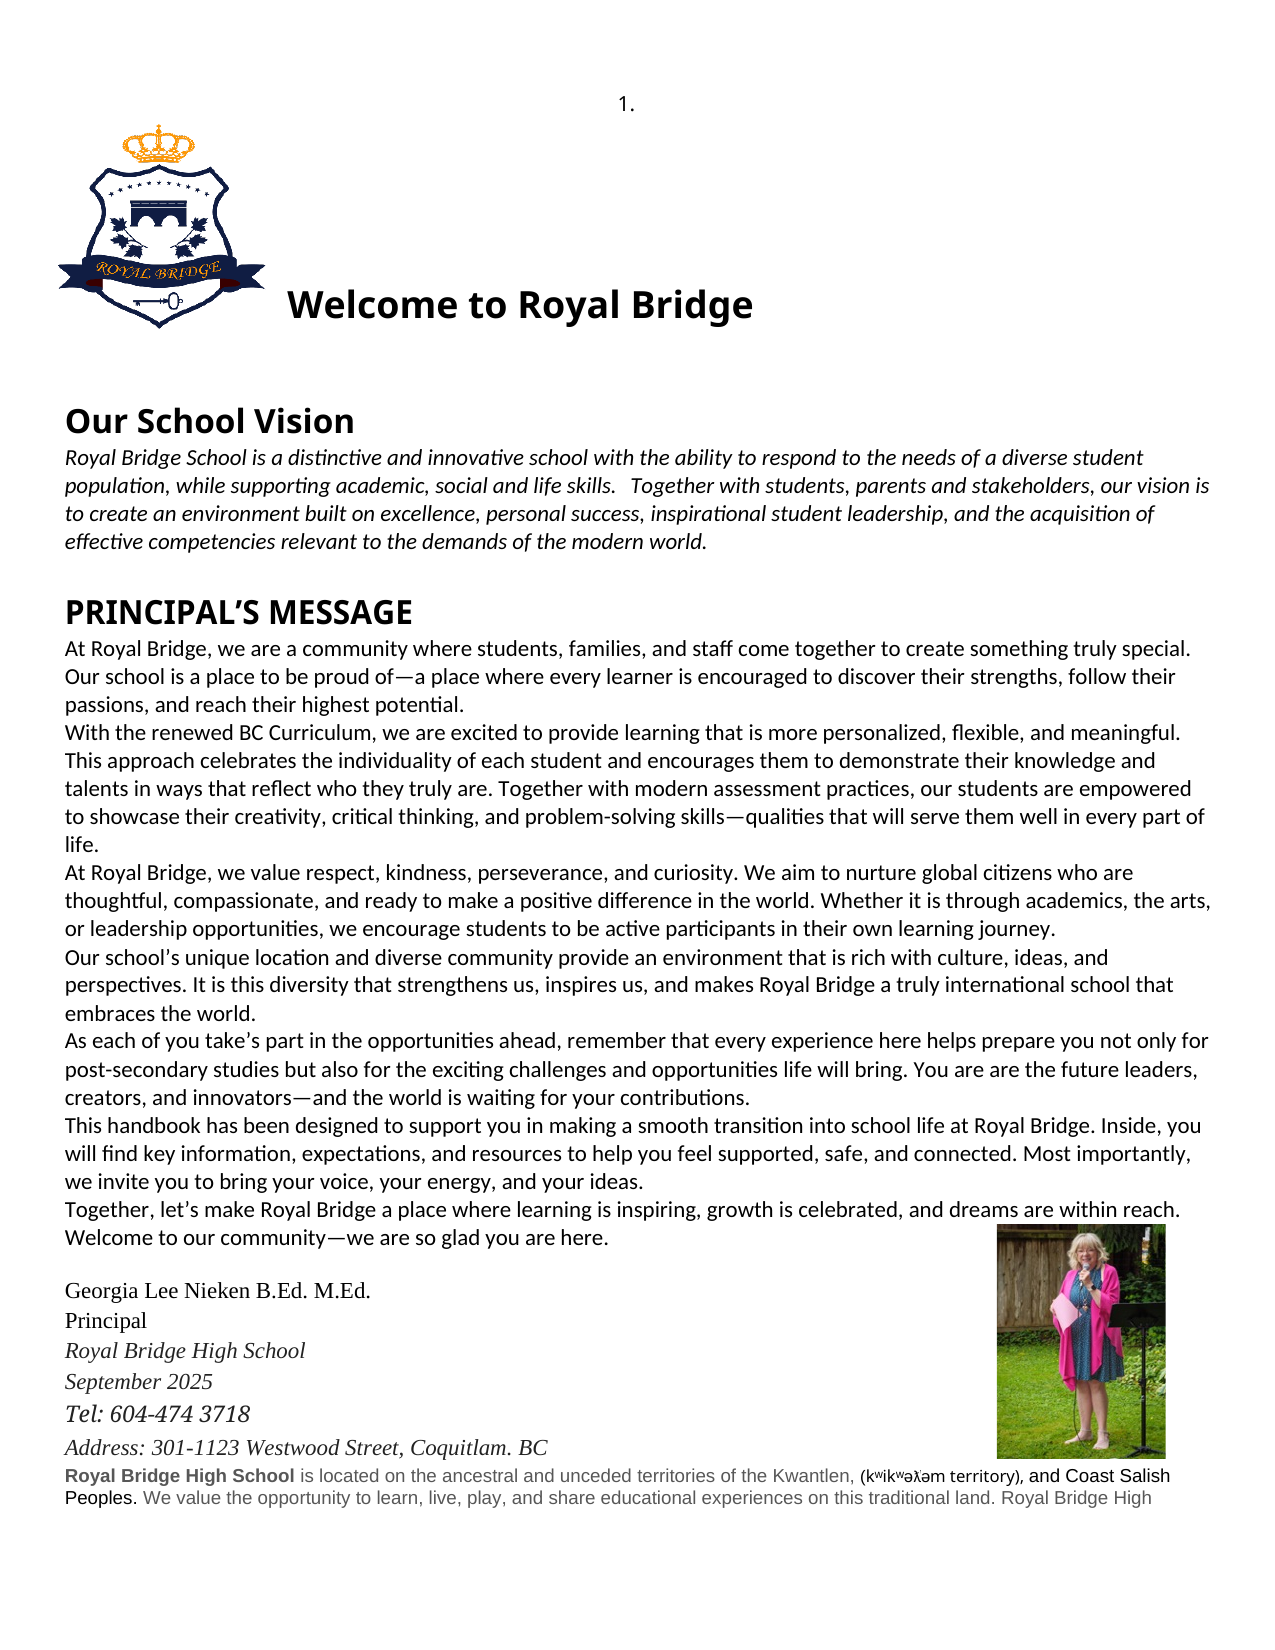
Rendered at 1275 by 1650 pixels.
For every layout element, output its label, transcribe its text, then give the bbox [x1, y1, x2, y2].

picture [996, 1429, 1166, 1434]
subtitle 1. [64, 89, 904, 118]
picture [50, 118, 269, 336]
picture [996, 1364, 1166, 1368]
text Principal [64, 1307, 1214, 1334]
text Address: 301-1123 Westwood Street, Coquitlam. BC [64, 1434, 1214, 1460]
picture [996, 1394, 1166, 1398]
text With the renewed BC Curriculum, we are excited to provide learning that is more personalized, flexible, and meaningful. This approach celebrates the individuality of each student and encourages them to demonstrate their knowledge and talents in ways that reflect who they truly are. Together with modern assessment practices, our students are empowered to showcase their creativity, critical thinking, and problem-solving skills—qualities that will serve them well in every part of life. [64, 718, 1214, 858]
picture [996, 1334, 1166, 1338]
text As each of you take’s part in the opportunities ahead, remember that every experience here helps prepare you not only for post-secondary studies but also for the exciting challenges and opportunities life will bring. You are are the future leaders, creators, and innovators—and the world is waiting for your contributions. [64, 1027, 1214, 1111]
text This handbook has been designed to support you in making a smooth transition into school life at Royal Bridge. Inside, you will find key information, expectations, and resources to help you feel supported, safe, and connected. Most importantly, we invite you to bring your voice, your energy, and your ideas. [64, 1111, 1214, 1195]
text At Royal Bridge, we are a community where students, families, and staff come together to create something truly special. Our school is a place to be proud of—a place where every learner is encouraged to discover their strengths, follow their passions, and reach their highest potential. [64, 634, 1214, 718]
text PRINCIPAL’S MESSAGE [64, 589, 1214, 634]
text At Royal Bridge, we value respect, kindness, perseverance, and curiosity. We aim to nurture global citizens who are thoughtful, compassionate, and ready to make a positive difference in the world. Whether it is through academics, the arts, or leadership opportunities, we encourage students to be active participants in their own learning journey. [64, 858, 1214, 943]
text Our school’s unique location and diverse community provide an environment that is rich with culture, ideas, and perspectives. It is this diversity that strengthens us, inspires us, and makes Royal Bridge a truly international school that embraces the world. [64, 943, 1214, 1027]
subtitle Our School Vision [64, 398, 904, 443]
text September 2025 [64, 1368, 1214, 1394]
text Tel: 604-474 3718 [64, 1398, 1214, 1429]
text Together, let’s make Royal Bridge a place where learning is inspiring, growth is celebrated, and dreams are within reach. Welcome to our community—we are so glad you are here. [64, 1195, 1214, 1251]
picture [996, 1303, 1166, 1307]
picture [996, 1251, 1166, 1277]
text Royal Bridge School is a distinctive and innovative school with the ability to respond to the needs of a diverse student population, while supporting academic, social and life skills. Together with students, parents and stakeholders, our vision is to create an environment built on excellence, personal success, inspirational student leadership, and the acquisition of effective competencies relevant to the demands of the modern world. [64, 443, 1214, 556]
text Georgia Lee Nieken B.Ed. M.Ed. [64, 1277, 1214, 1303]
subtitle Welcome to Royal Bridge [269, 278, 904, 329]
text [64, 1464, 1214, 1508]
text Royal Bridge High School [64, 1338, 1214, 1364]
